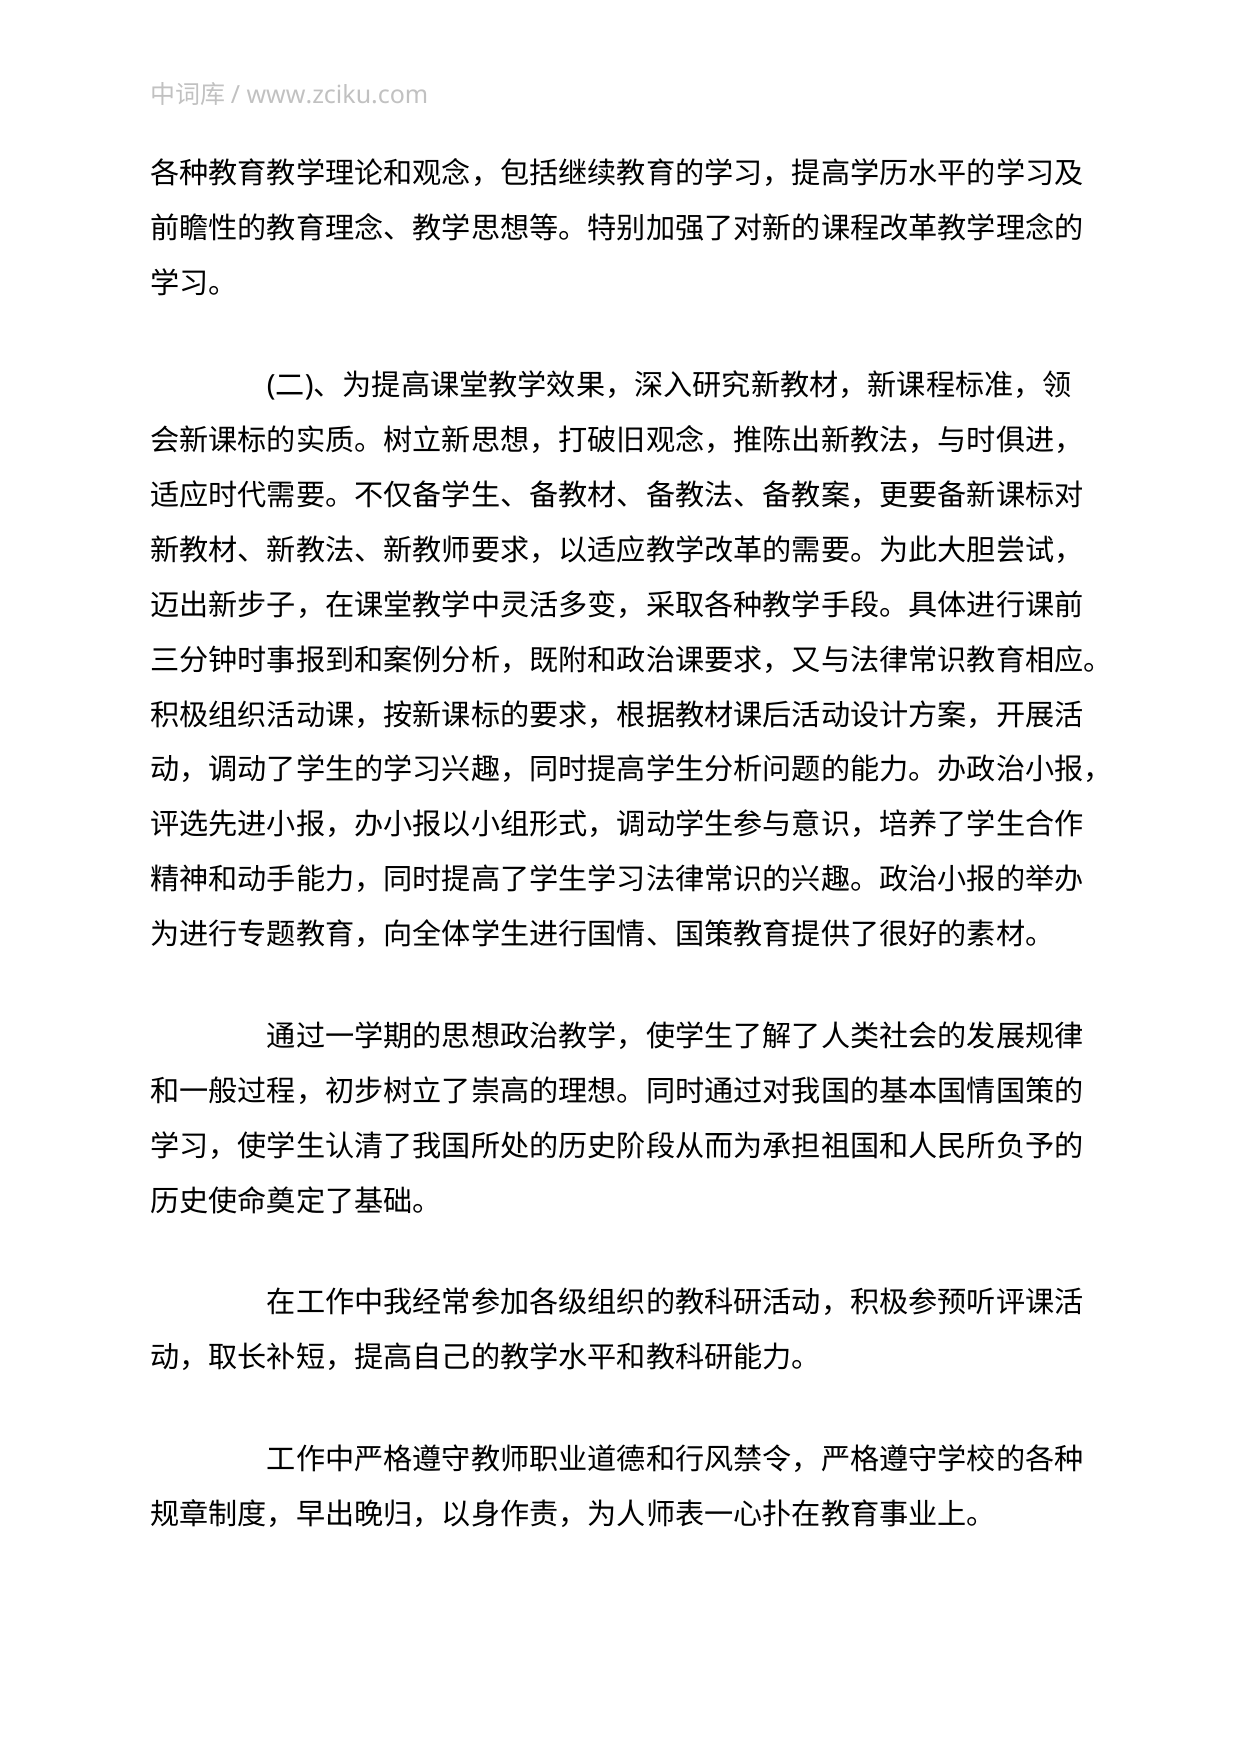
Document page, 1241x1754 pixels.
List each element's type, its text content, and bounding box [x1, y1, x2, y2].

text (二)、为提高课堂教学效果，深入研究新教材，新课程标准，领会新课标的实质。树立新思想，打破旧观念，推陈出新教法，与时俱进，适应时代需要。不仅备学生、备教材、备教法、备教案，更要备新课标对新教材、新教法、新教师要求，以适应教学改革的需要。为此大胆尝试，迈出新步子，在课堂教学中灵活多变，采取各种教学手段。具体进行课前三分钟时事报到和案例分析，既附和政治课要求，又与法律常识教育相应。积极组织活动课，按新课标的要求，根据教材课后活动设计方案，开展活动，调动了学生的学习兴趣，同时提高学生分析问题的能力。办政治小报，评选先进小报，办小报以小组形式，调动学生参与意识，培养了学生合作精神和动手能力，同时提高了学生学习法律常识的兴趣。政治小报的举办为进行专题教育，向全体学生进行国情、国策教育提供了很好的素材。 [150, 362, 1090, 953]
text 在工作中我经常参加各级组织的教科研活动，积极参预听评课活动，取长补短，提高自己的教学水平和教科研能力。 [150, 1279, 1090, 1376]
text 工作中严格遵守教师职业道德和行风禁令，严格遵守学校的各种规章制度，早出晚归，以身作责，为人师表一心扑在教育事业上。 [150, 1436, 1090, 1533]
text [150, 150, 1090, 302]
text 通过一学期的思想政治教学，使学生了解了人类社会的发展规律和一般过程，初步树立了崇高的理想。同时通过对我国的基本国情国策的学习，使学生认清了我国所处的历史阶段从而为承担祖国和人民所负予的历史使命奠定了基础。 [150, 1012, 1090, 1219]
